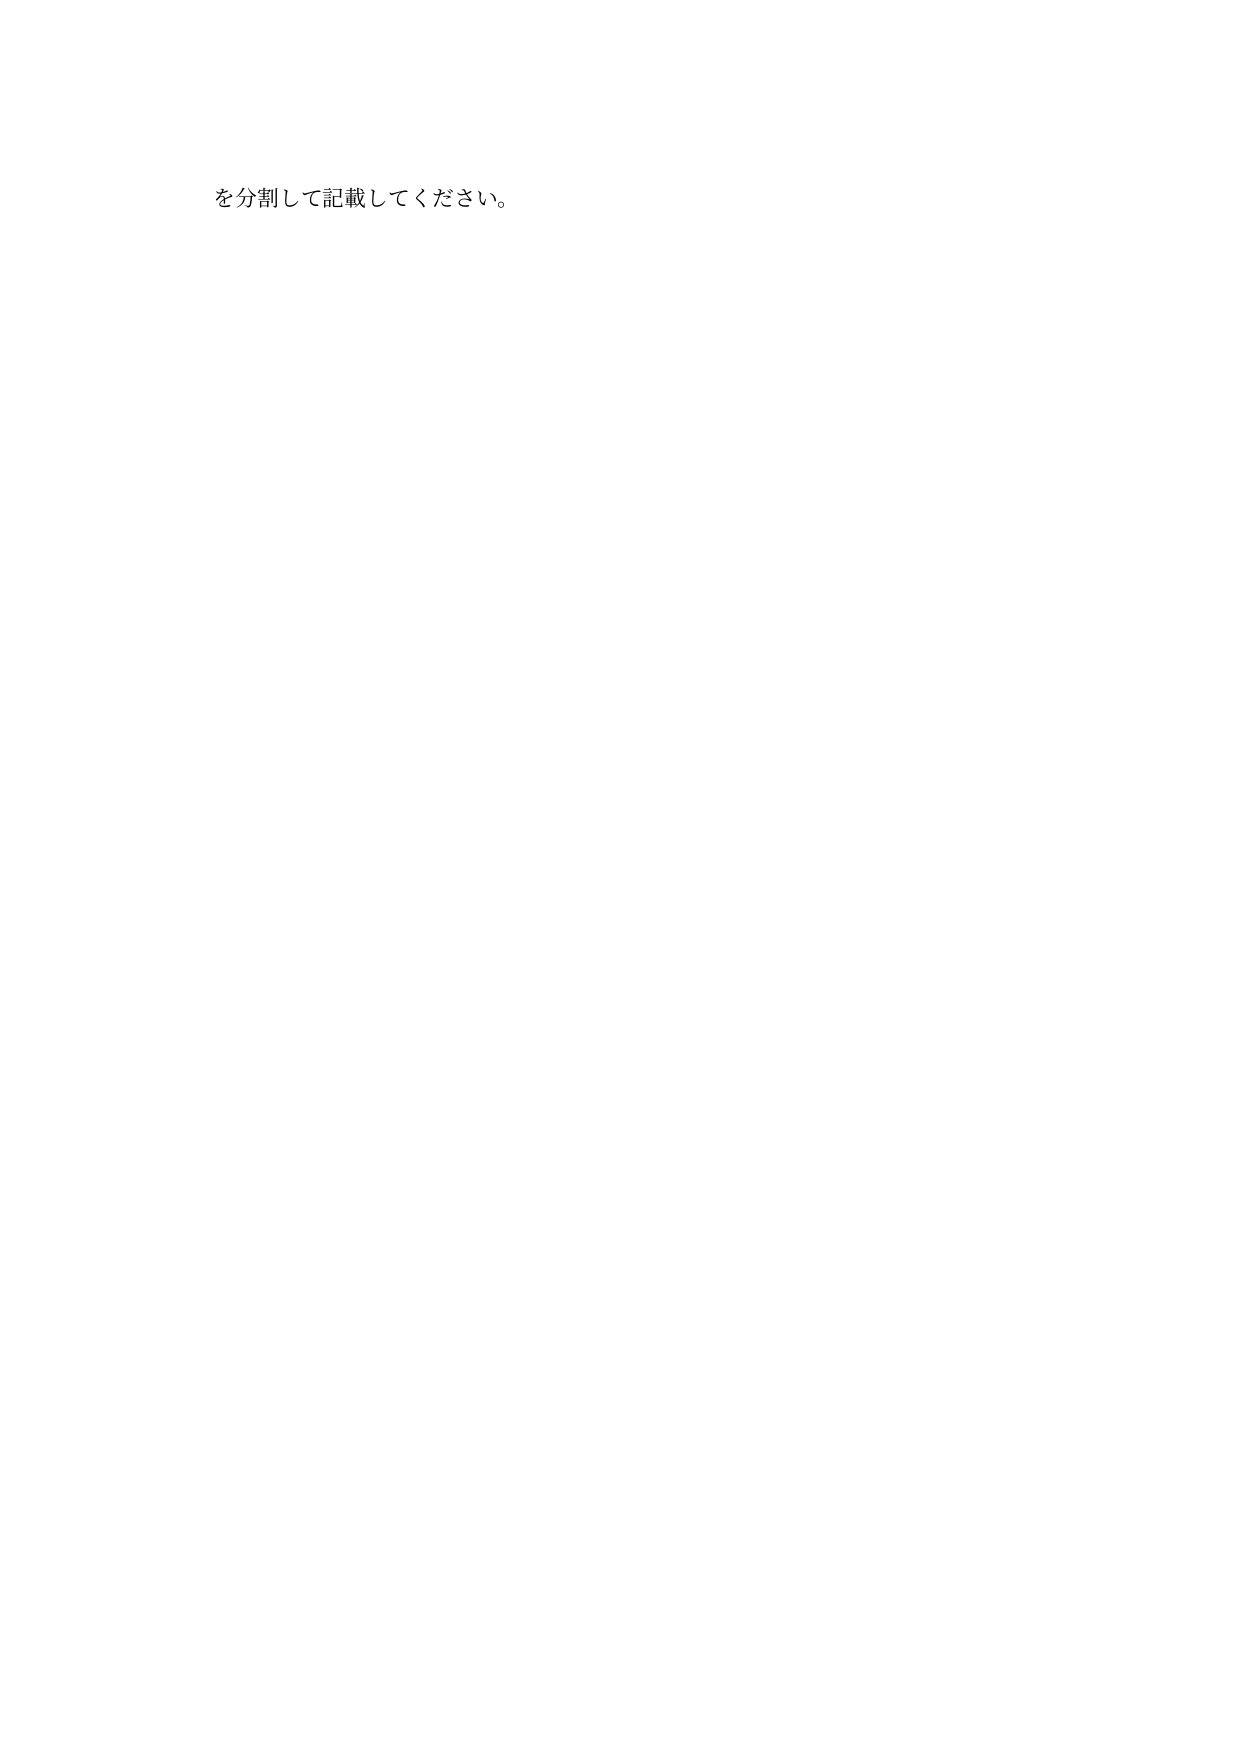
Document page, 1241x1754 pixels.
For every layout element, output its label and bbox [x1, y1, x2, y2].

text [148, 179, 1093, 214]
